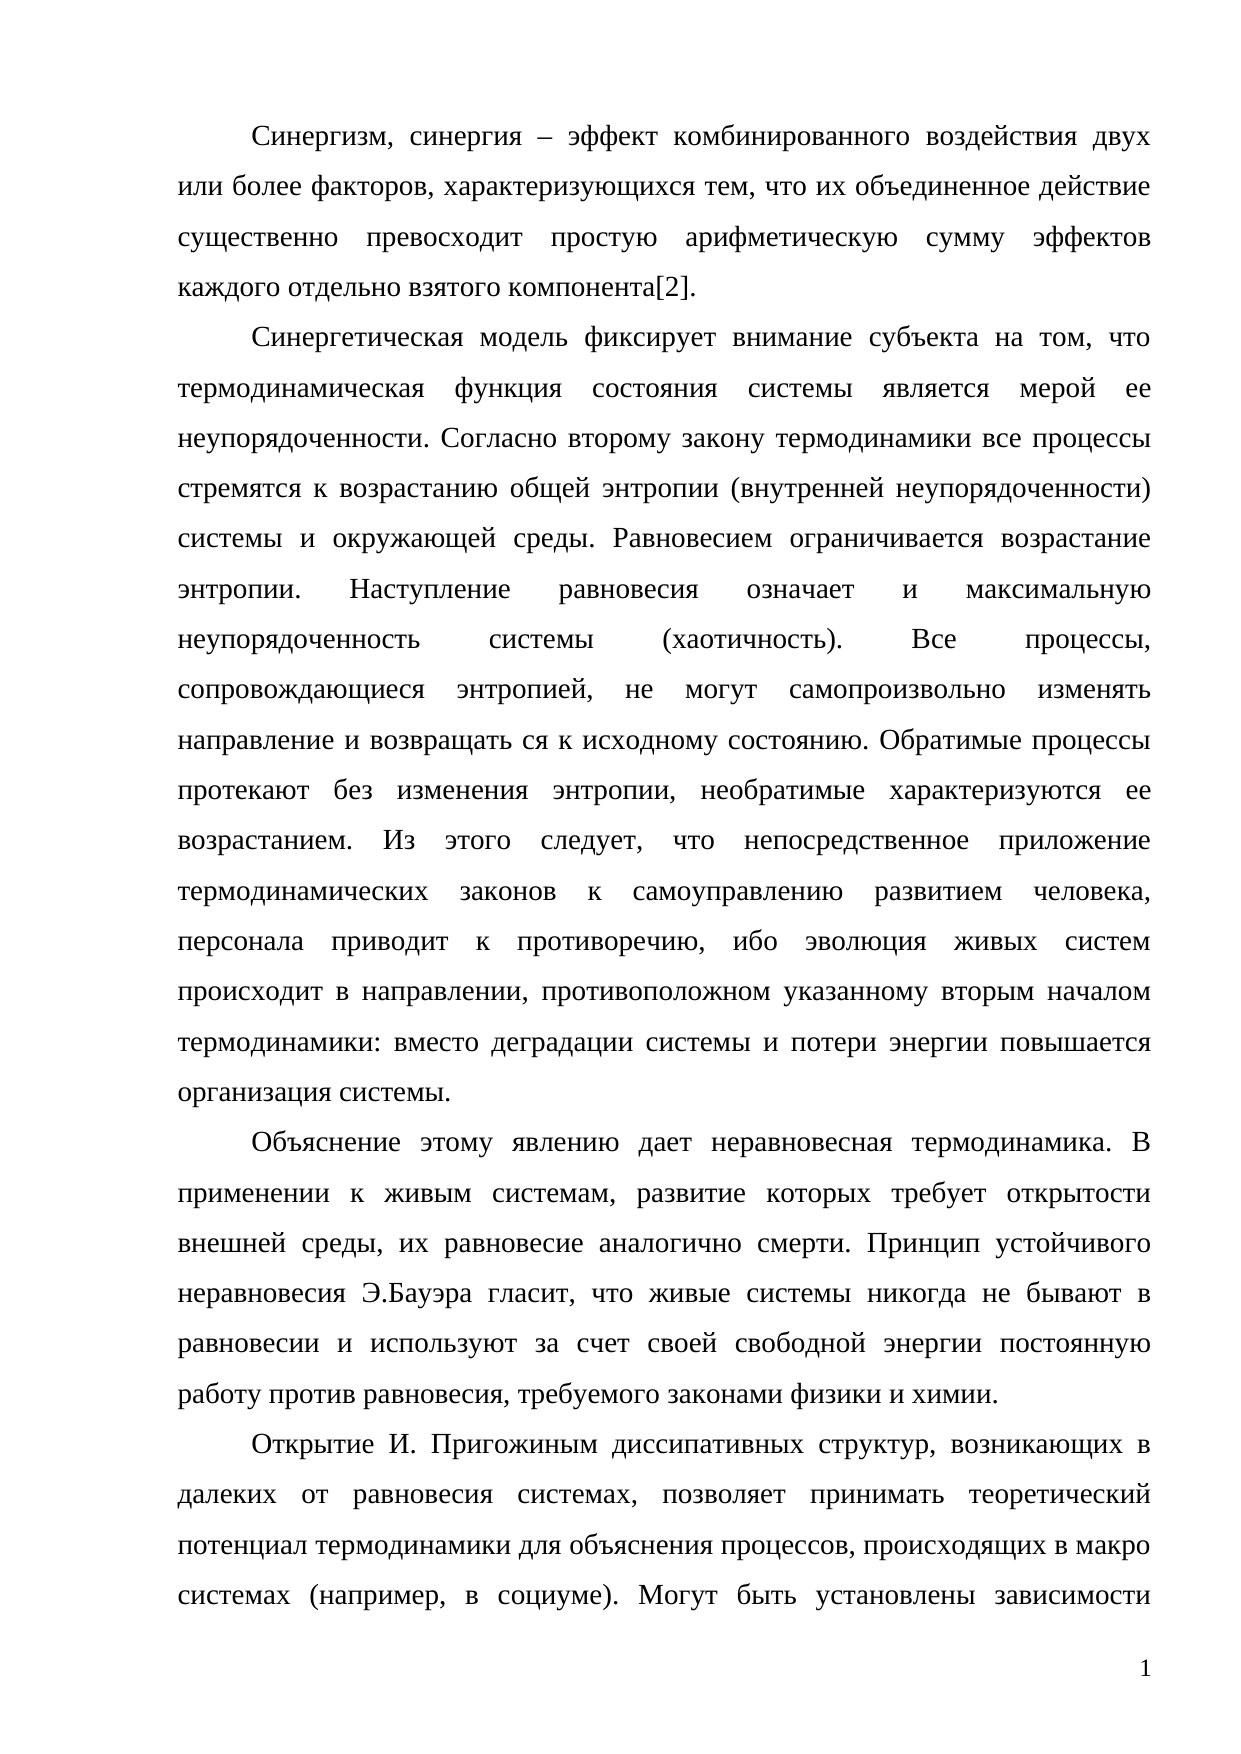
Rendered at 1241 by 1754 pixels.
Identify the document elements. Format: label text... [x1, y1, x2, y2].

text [177, 1426, 1152, 1611]
text Объяснение этому явлению дает неравновесная термодинамика. В применении к живым системам, развитие которых требует открытости внешней среды, их равновесие аналогично смерти. Принцип устойчивого неравновесия Э.Бауэра гласит, что живые системы никогда не бывают в равновесии и используют за счет своей свободной энергии постоянную работу против равновесия, требуемого законами физики и химии. [177, 1124, 1152, 1409]
text Синергетическая модель фиксирует внимание субъекта на том, что термодинамическая функция состояния системы является мерой ее неупорядоченности. Согласно второму закону термодинамики все процессы стремятся к возрастанию общей энтропии (внутренней неупорядоченности) системы и окружающей среды. Равновесием ограничивается возрастание энтропии. Наступление равновесия означает и максимальную неупорядоченность системы (хаотичность). Все процессы, сопровождающиеся энтропией, не могут самопроизвольно изменять направление и возвращать ся к исходному состоянию. Обратимые процессы протекают без изменения энтропии, необратимые характеризуются ее возрастанием. Из этого следует, что непосредственное приложение термодинамических законов к самоуправлению развитием человека, персонала приводит к противоречию, ибо эволюция живых систем происходит в направлении, противоположном указанному вторым началом термодинамики: вместо деградации системы и потери энергии повышается организация системы. [177, 319, 1152, 1108]
text Синергизм, синергия – эффект комбинированного воздействия двух или более факторов, характеризующихся тем, что их объединенное действие существенно превосходит простую арифметическую сумму эффектов каждого отдельно взятого компонента[2]. [177, 118, 1152, 303]
